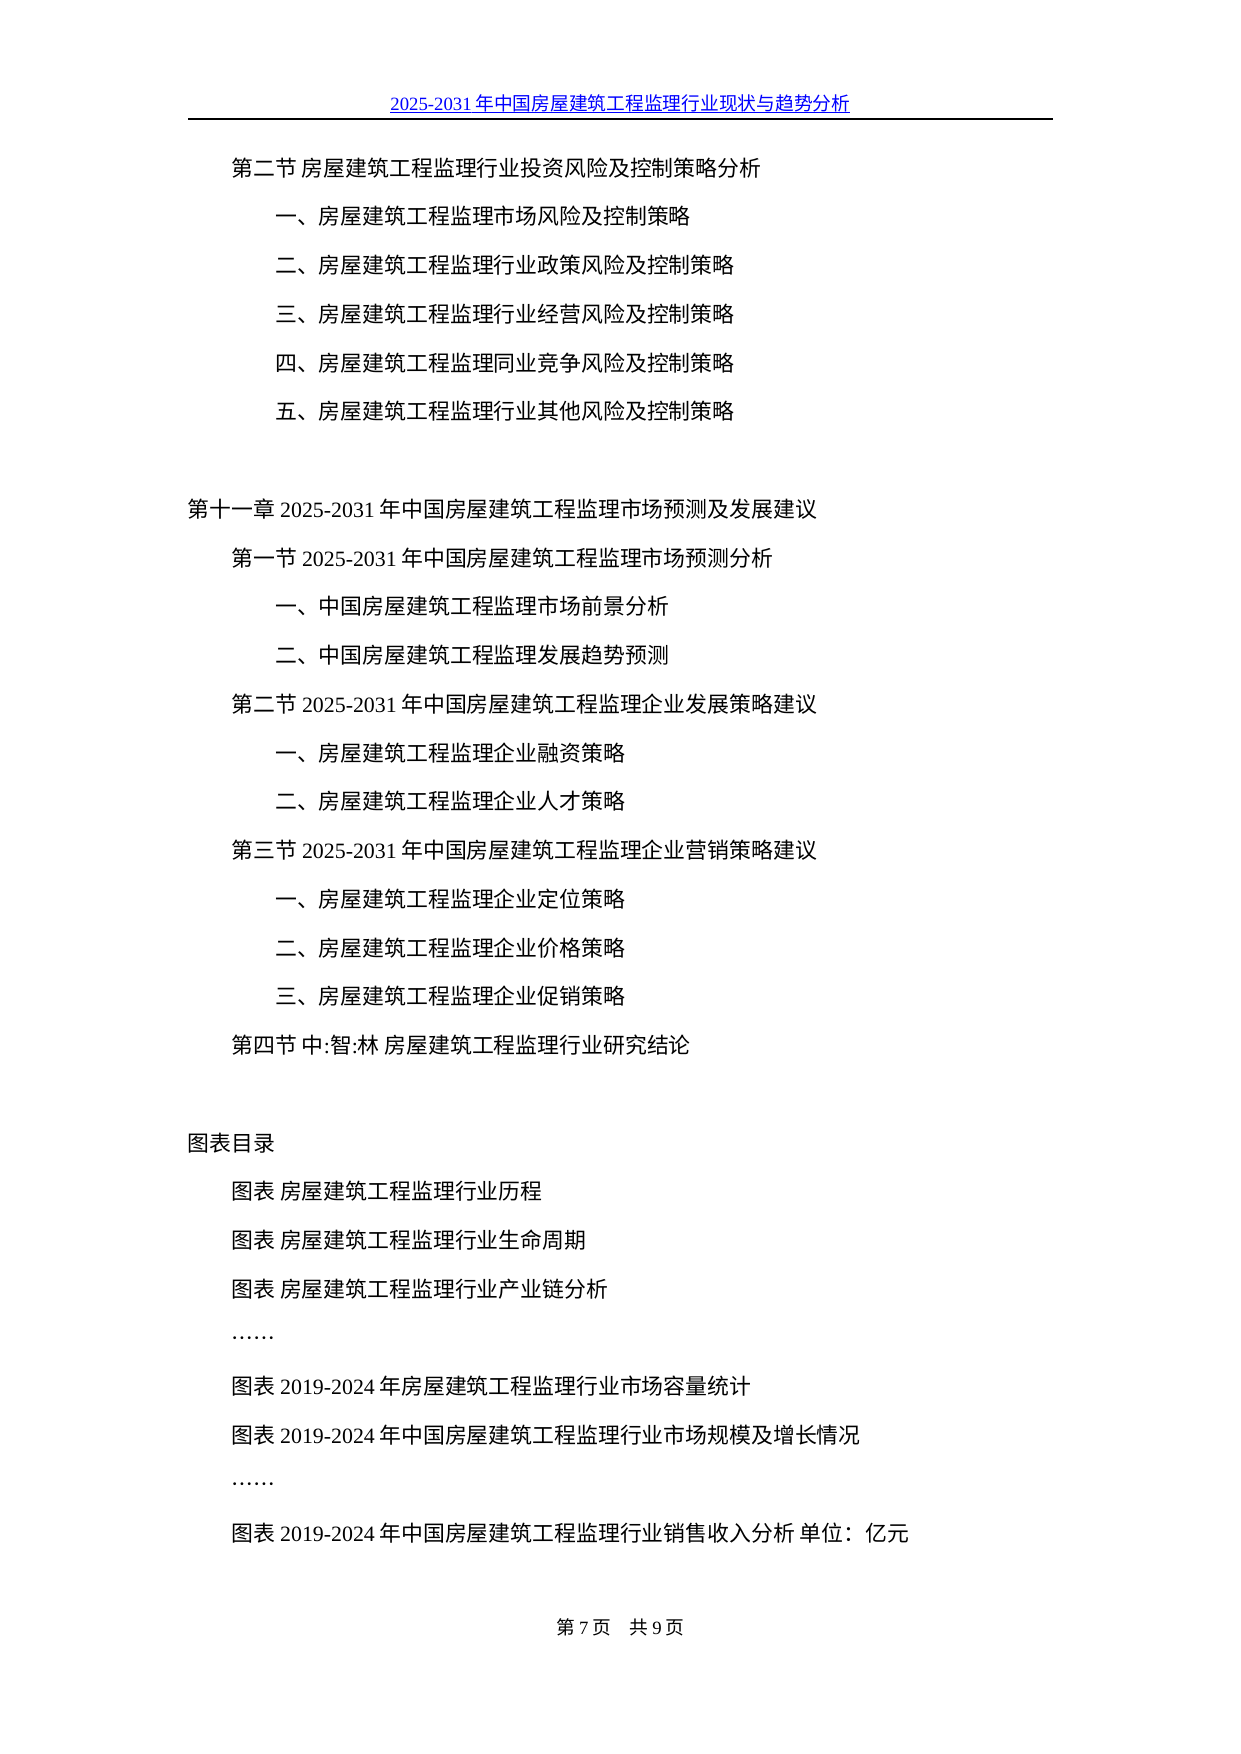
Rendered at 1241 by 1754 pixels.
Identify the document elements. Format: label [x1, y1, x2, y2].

text [187, 150, 1053, 1548]
